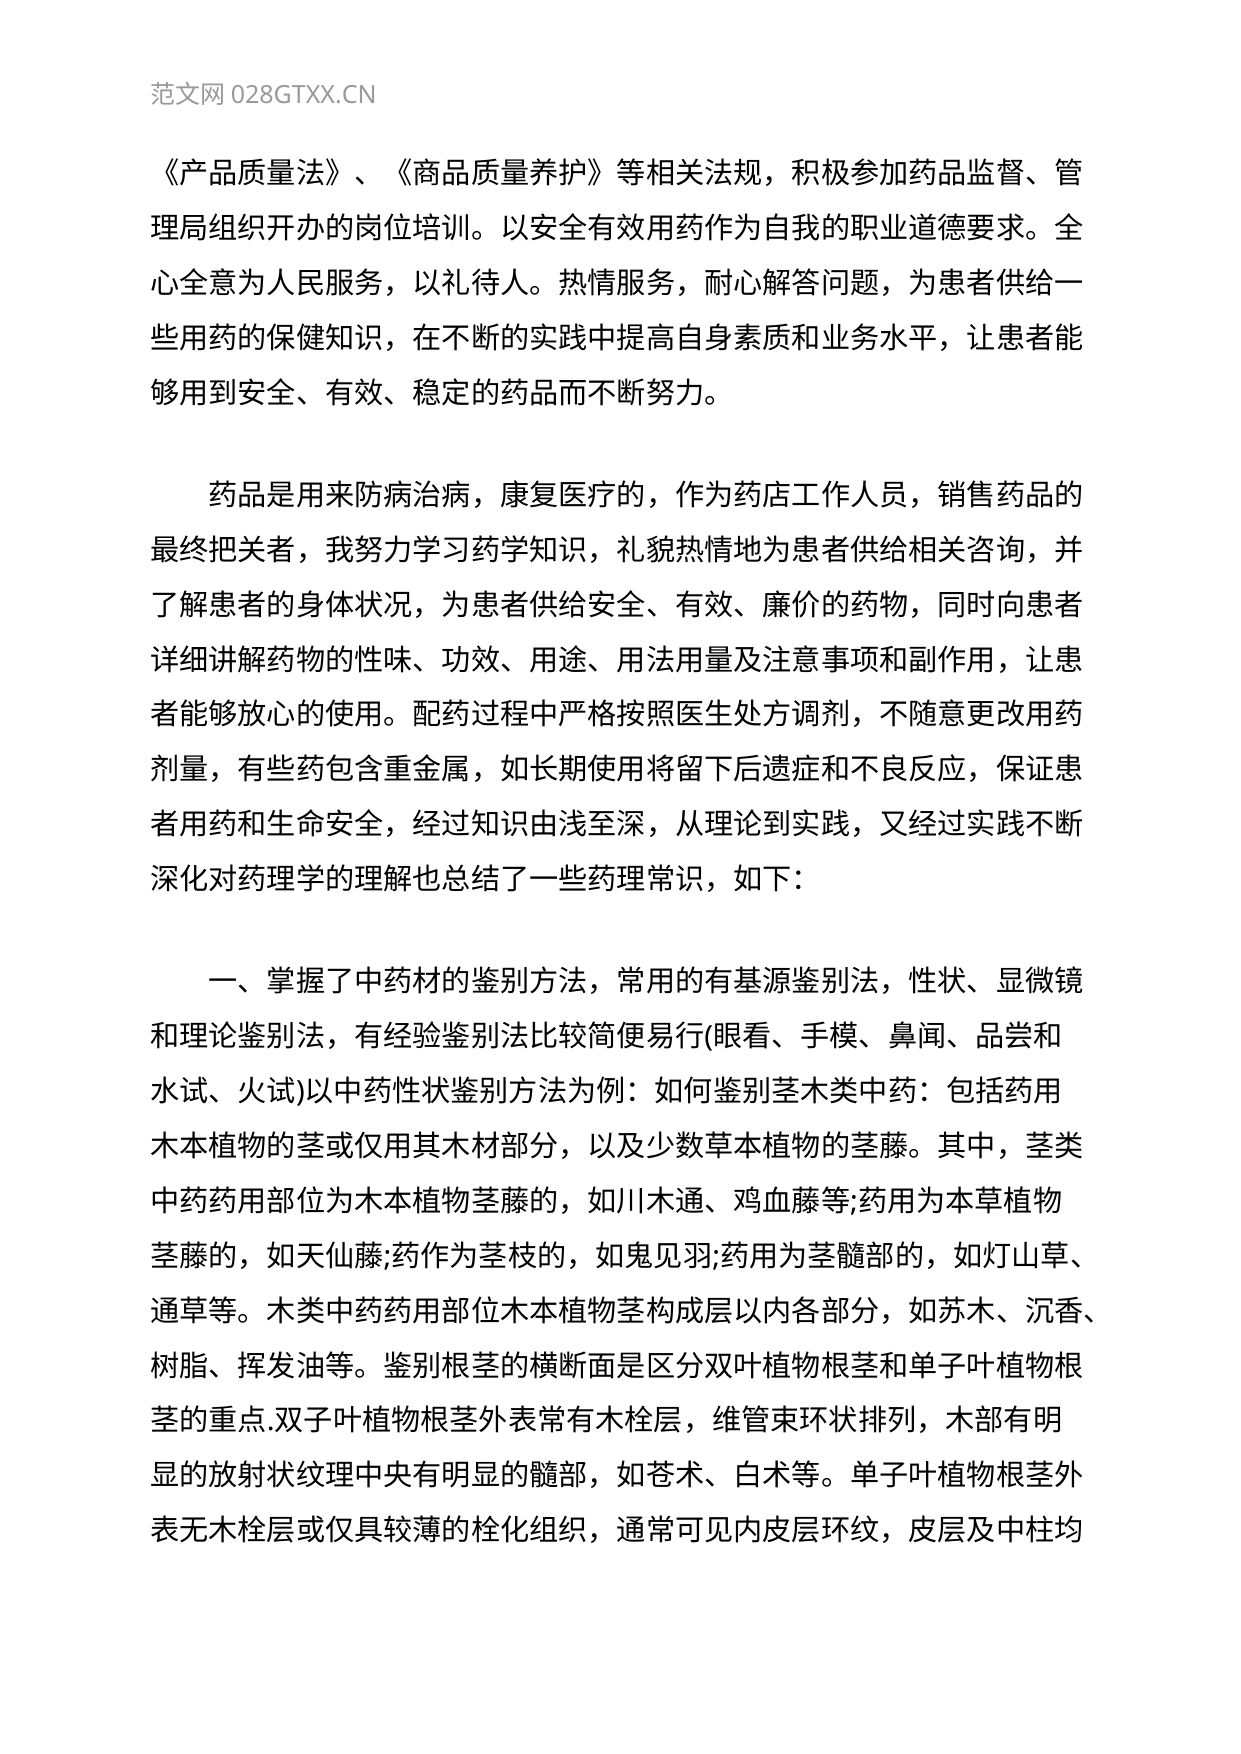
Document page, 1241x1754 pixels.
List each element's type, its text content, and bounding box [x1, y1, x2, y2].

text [150, 957, 1090, 1549]
text 药品是用来防病治病，康复医疗的，作为药店工作人员，销售药品的最终把关者，我努力学习药学知识，礼貌热情地为患者供给相关咨询，并了解患者的身体状况，为患者供给安全、有效、廉价的药物，同时向患者详细讲解药物的性味、功效、用途、用法用量及注意事项和副作用，让患者能够放心的使用。配药过程中严格按照医生处方调剂，不随意更改用药剂量，有些药包含重金属，如长期使用将留下后遗症和不良反应，保证患者用药和生命安全，经过知识由浅至深，从理论到实践，又经过实践不断深化对药理学的理解也总结了一些药理常识，如下： [150, 471, 1090, 898]
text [150, 150, 1090, 412]
